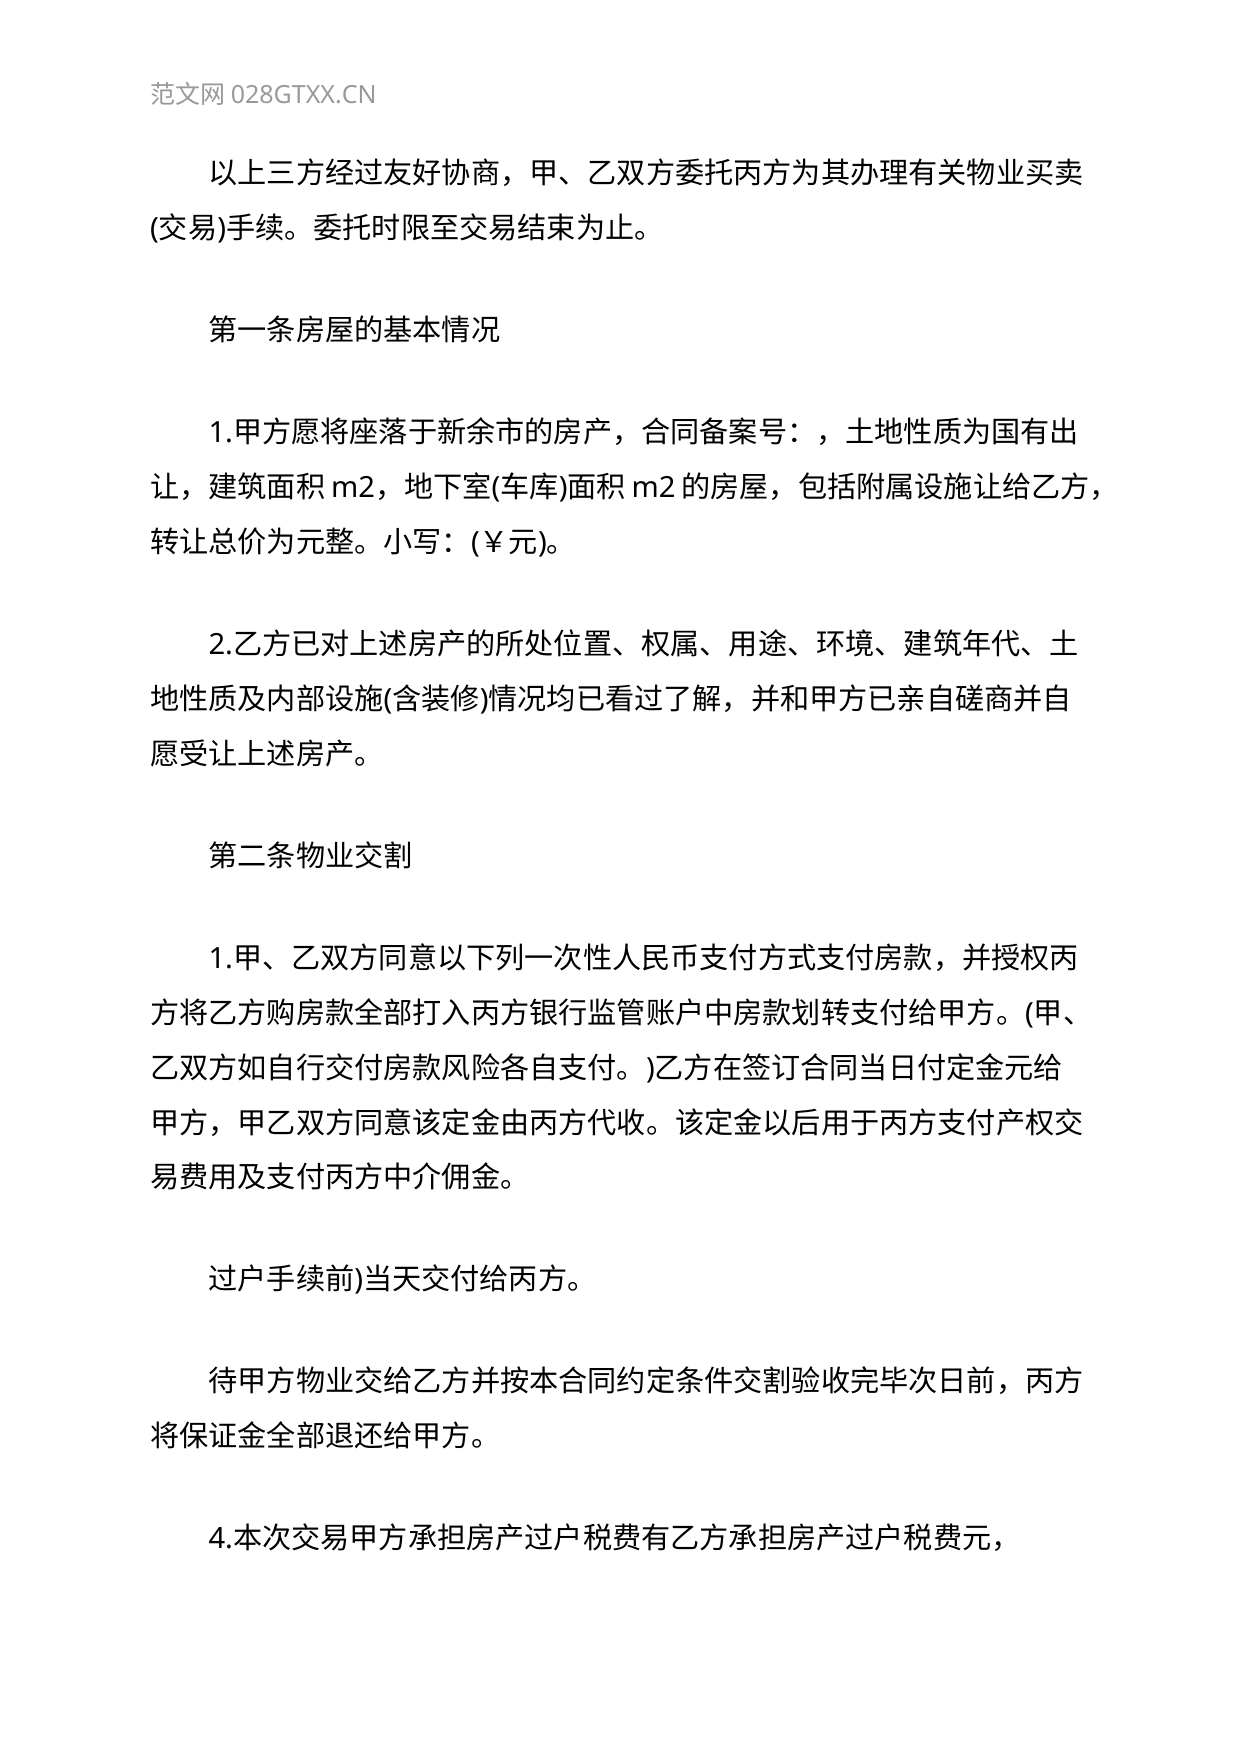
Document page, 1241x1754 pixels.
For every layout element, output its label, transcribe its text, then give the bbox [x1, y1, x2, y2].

text 以上三方经过友好协商，甲、乙双方委托丙方为其办理有关物业买卖(交易)手续。委托时限至交易结束为止。 [150, 150, 1090, 247]
text 第一条房屋的基本情况 [150, 307, 1090, 349]
text 2.乙方已对上述房产的所处位置、权属、用途、环境、建筑年代、土地性质及内部设施(含装修)情况均已看过了解，并和甲方已亲自磋商并自愿受让上述房产。 [150, 621, 1090, 773]
text 1.甲、乙双方同意以下列一次性人民币支付方式支付房款，并授权丙方将乙方购房款全部打入丙方银行监管账户中房款划转支付给甲方。(甲、乙双方如自行交付房款风险各自支付。)乙方在签订合同当日付定金元给甲方，甲乙双方同意该定金由丙方代收。该定金以后用于丙方支付产权交易费用及支付丙方中介佣金。 [150, 934, 1090, 1196]
text 待甲方物业交给乙方并按本合同约定条件交割验收完毕次日前，丙方将保证金全部退还给甲方。 [150, 1358, 1090, 1455]
text 过户手续前)当天交付给丙方。 [150, 1256, 1090, 1298]
text 1.甲方愿将座落于新余市的房产，合同备案号：，土地性质为国有出让，建筑面积m2，地下室(车库)面积m2的房屋，包括附属设施让给乙方，转让总价为元整。小写：(￥元)。 [150, 409, 1090, 561]
text 4.本次交易甲方承担房产过户税费有乙方承担房产过户税费元， [150, 1514, 1090, 1557]
text 第二条物业交割 [150, 832, 1090, 875]
